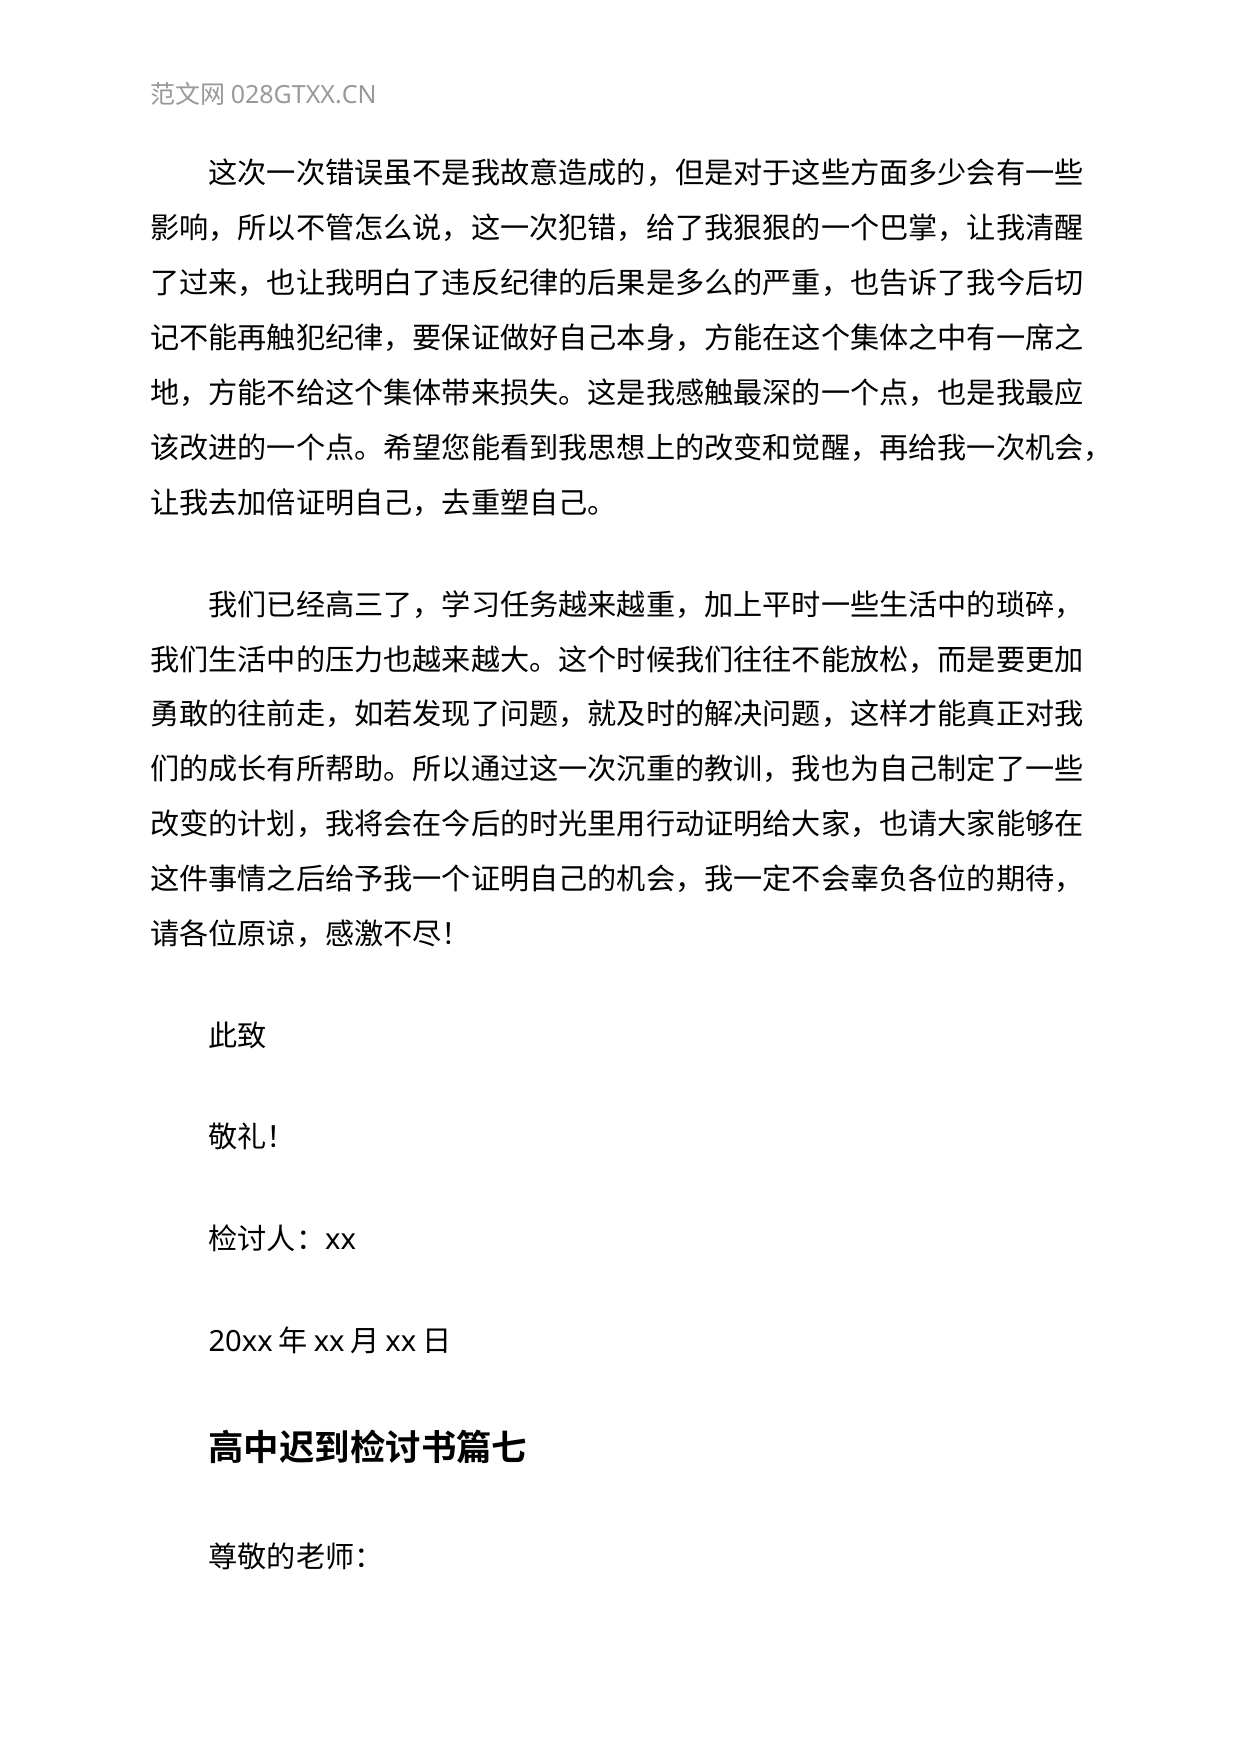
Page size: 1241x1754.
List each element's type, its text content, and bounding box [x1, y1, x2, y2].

text 尊敬的老师： [150, 1533, 1090, 1576]
text 敬礼！ [150, 1114, 1090, 1156]
text 检讨人：xx [150, 1216, 1090, 1258]
text 这次一次错误虽不是我故意造成的，但是对于这些方面多少会有一些影响，所以不管怎么说，这一次犯错，给了我狠狠的一个巴掌，让我清醒了过来，也让我明白了违反纪律的后果是多么的严重，也告诉了我今后切记不能再触犯纪律，要保证做好自己本身，方能在这个集体之中有一席之地，方能不给这个集体带来损失。这是我感触最深的一个点，也是我最应该改进的一个点。希望您能看到我思想上的改变和觉醒，再给我一次机会，让我去加倍证明自己，去重塑自己。 [150, 150, 1090, 522]
text 此致 [150, 1012, 1090, 1054]
text 我们已经高三了，学习任务越来越重，加上平时一些生活中的琐碎，我们生活中的压力也越来越大。这个时候我们往往不能放松，而是要更加勇敢的往前走，如若发现了问题，就及时的解决问题，这样才能真正对我们的成长有所帮助。所以通过这一次沉重的教训，我也为自己制定了一些改变的计划，我将会在今后的时光里用行动证明给大家，也请大家能够在这件事情之后给予我一个证明自己的机会，我一定不会辜负各位的期待，请各位原谅，感激不尽！ [150, 581, 1090, 953]
text 高中迟到检讨书篇七 [150, 1420, 1090, 1471]
text 20xx年xx月xx日 [150, 1318, 1090, 1360]
